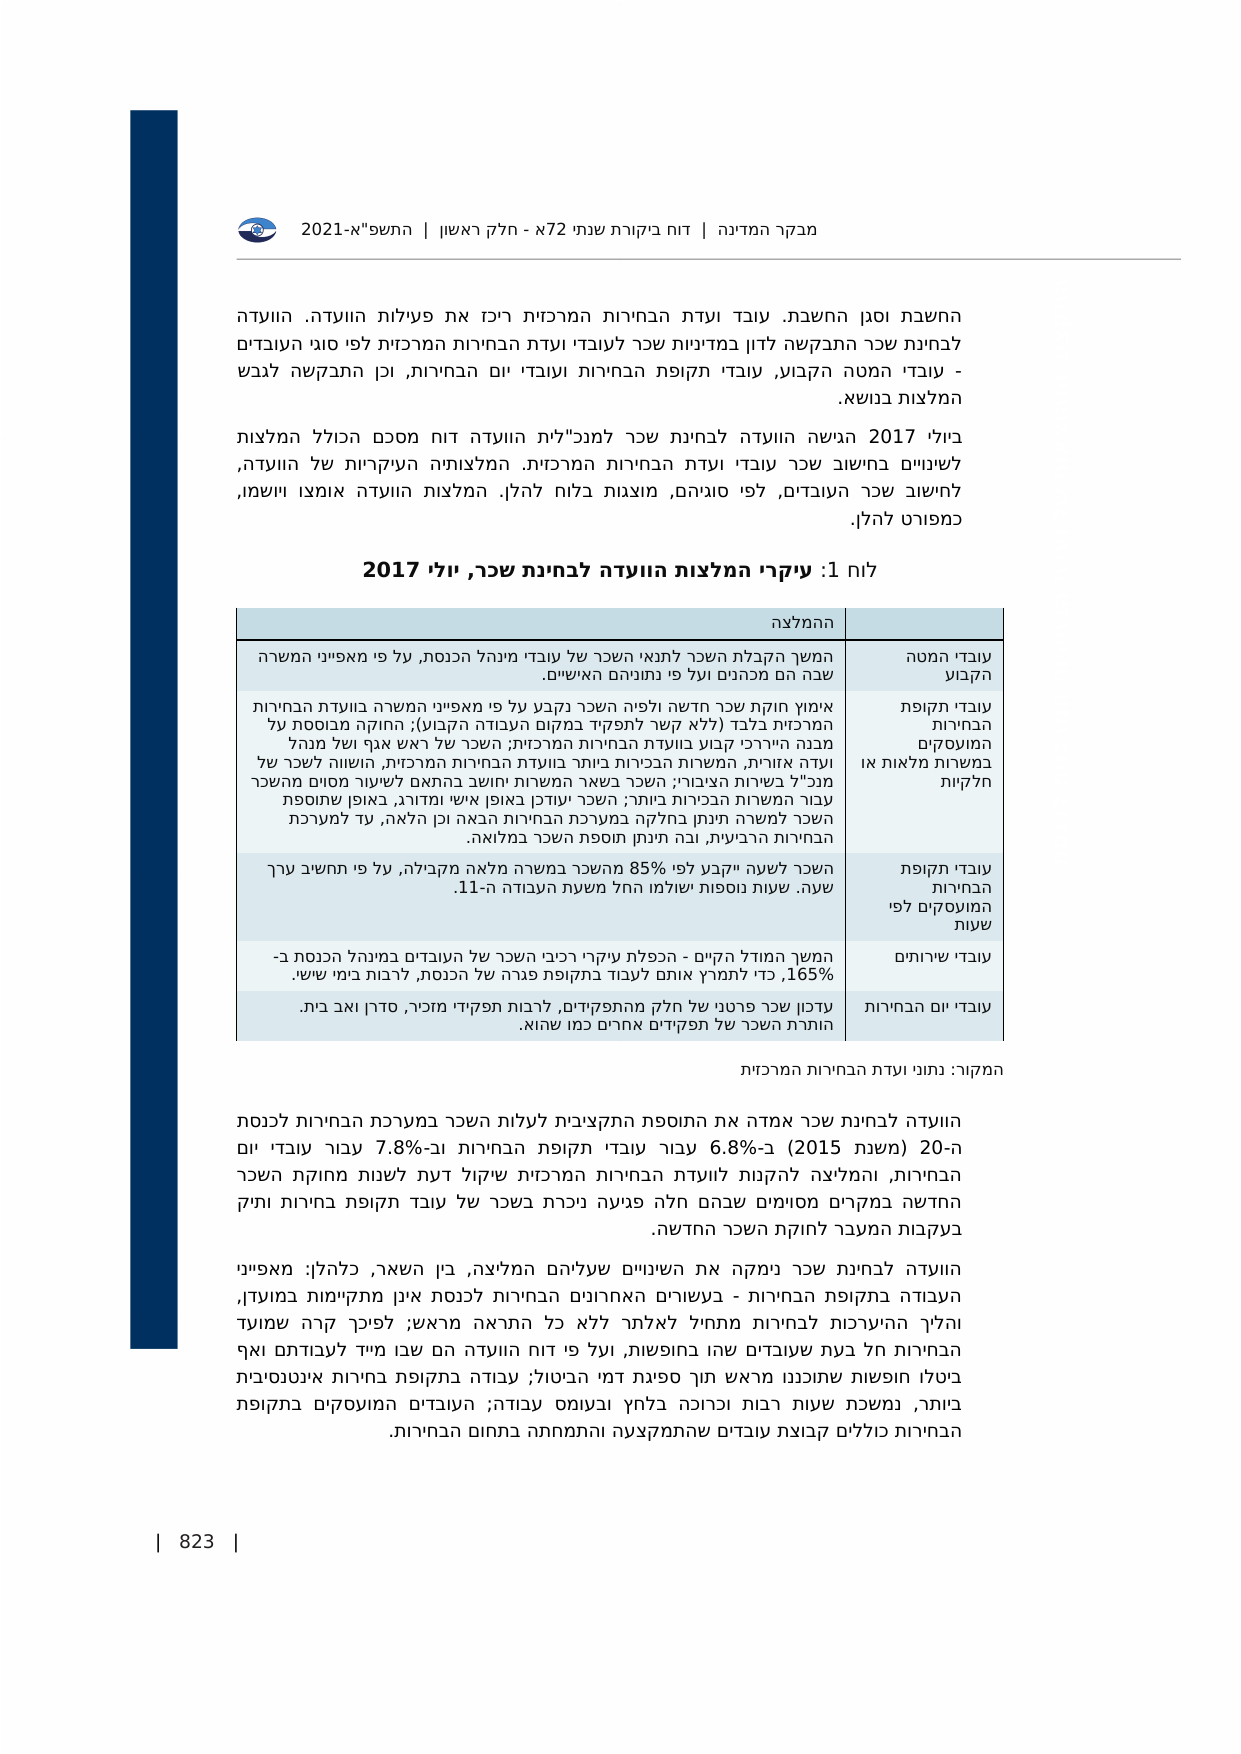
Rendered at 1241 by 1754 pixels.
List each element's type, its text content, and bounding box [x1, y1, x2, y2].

table_cell השכר לשעה ייקבע לפי 85% מהשכר במשרה מלאה מקבילה, על פי תחשיב ערך שעה. שעות נוספות ישולמו החל משעת העבודה ה-11. [237, 853, 845, 941]
text לוח 1: עיקרי המלצות הוועדה לבחינת שכר, יולי 2017 [236, 555, 1004, 582]
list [236, 301, 1004, 409]
table_cell עובדי תקופת הבחירות המועסקים לפי שעות [846, 853, 1003, 941]
table_header ההמלצה [237, 608, 845, 639]
table_header [846, 608, 1003, 639]
table_cell המשך המודל הקיים - הכפלת עיקרי רכיבי השכר של העובדים במינהל הכנסת ב-165%, כדי לתמרץ אותם לעבוד בתקופת פגרה של הכנסת, לרבות בימי שישי. [237, 941, 845, 991]
table_cell עובדי שירותים [846, 941, 1003, 991]
table_cell אימוץ חוקת שכר חדשה ולפיה השכר נקבע על פי מאפייני המשרה בוועדת הבחירות המרכזית בלבד (ללא קשר לתפקיד במקום העבודה הקבוע); החוקה מבוססת על מבנה הייררכי קבוע בוועדת הבחירות המרכזית; השכר של ראש אגף ושל מנהל ועדה אזורית, המשרות הבכירות ביותר בוועדת הבחירות המרכזית, הושווה לשכר של מנכ"ל בשירות הציבורי; השכר בשאר המשרות יחושב בהתאם לשיעור מסוים מהשכר עבור המשרות הבכירות ביותר; השכר יעודכן באופן אישי ומדורג, באופן שתוספת השכר למשרה תינתן בחלקה במערכת הבחירות הבאה וכן הלאה, עד למערכת הבחירות הרביעית, ובה תינתן תוספת השכר במלואה. [237, 691, 845, 853]
table_cell המשך הקבלת השכר לתנאי השכר של עובדי מינהל הכנסת, על פי מאפייני המשרה שבה הם מכהנים ועל פי נתוניהם האישיים. [237, 641, 845, 691]
text הוועדה לבחינת שכר אמדה את התוספת התקציבית לעלות השכר במערכת הבחירות לכנסת ה-20 (משנת 2015) ב-6.8% עבור עובדי תקופת הבחירות וב-7.8% עבור עובדי יום הבחירות, והמליצה להקנות לוועדת הבחירות המרכזית שיקול דעת לשנות מחוקת השכר החדשה במקרים מסוימים שבהם חלה פגיעה ניכרת בשכר של עובד תקופת בחירות ותיק בעקבות המעבר לחוקת השכר החדשה. [236, 1105, 963, 1241]
table_cell עובדי המטה הקבוע [846, 641, 1003, 691]
text הוועדה לבחינת שכר נימקה את השינויים שעליהם המליצה, בין השאר, כלהלן: מאפייני העבודה בתקופת הבחירות - בעשורים האחרונים הבחירות לכנסת אינן מתקיימות במועדן, והליך ההיערכות לבחירות מתחיל לאלתר ללא כל התראה מראש; לפיכך קרה שמועד הבחירות חל בעת שעובדים שהו בחופשות, ועל פי דוח הוועדה הם שבו מייד לעבודתם ואף ביטלו חופשות שתוכננו מראש תוך ספיגת דמי הביטול; עבודה בתקופת בחירות אינטנסיבית ביותר, נמשכת שעות רבות וכרוכה בלחץ ובעומס עבודה; העובדים המועסקים בתקופת הבחירות כוללים קבוצת עובדים שהתמקצעה והתמחתה בתחום הבחירות. [236, 1253, 963, 1443]
text ביולי 2017 הגישה הוועדה לבחינת שכר למנכ"לית הוועדה דוח מסכם הכולל המלצות לשינויים בחישוב שכר עובדי ועדת הבחירות המרכזית. המלצותיה העיקריות של הוועדה, לחישוב שכר העובדים, לפי סוגיהם, מוצגות בלוח להלן. המלצות הוועדה אומצו ויושמו, כמפורט להלן. [236, 422, 963, 530]
text המקור: נתוני ועדת הבחירות המרכזית [236, 1053, 1004, 1080]
table_cell עובדי יום הבחירות [846, 991, 1003, 1041]
table_cell עובדי תקופת הבחירות המועסקים במשרות מלאות או חלקיות [846, 691, 1003, 853]
table_cell עדכון שכר פרטני של חלק מהתפקידים, לרבות תפקידי מזכיר, סדרן ואב בית. הותרת השכר של תפקידים אחרים כמו שהוא. [237, 991, 845, 1041]
picture [1, 1, 1240, 1753]
